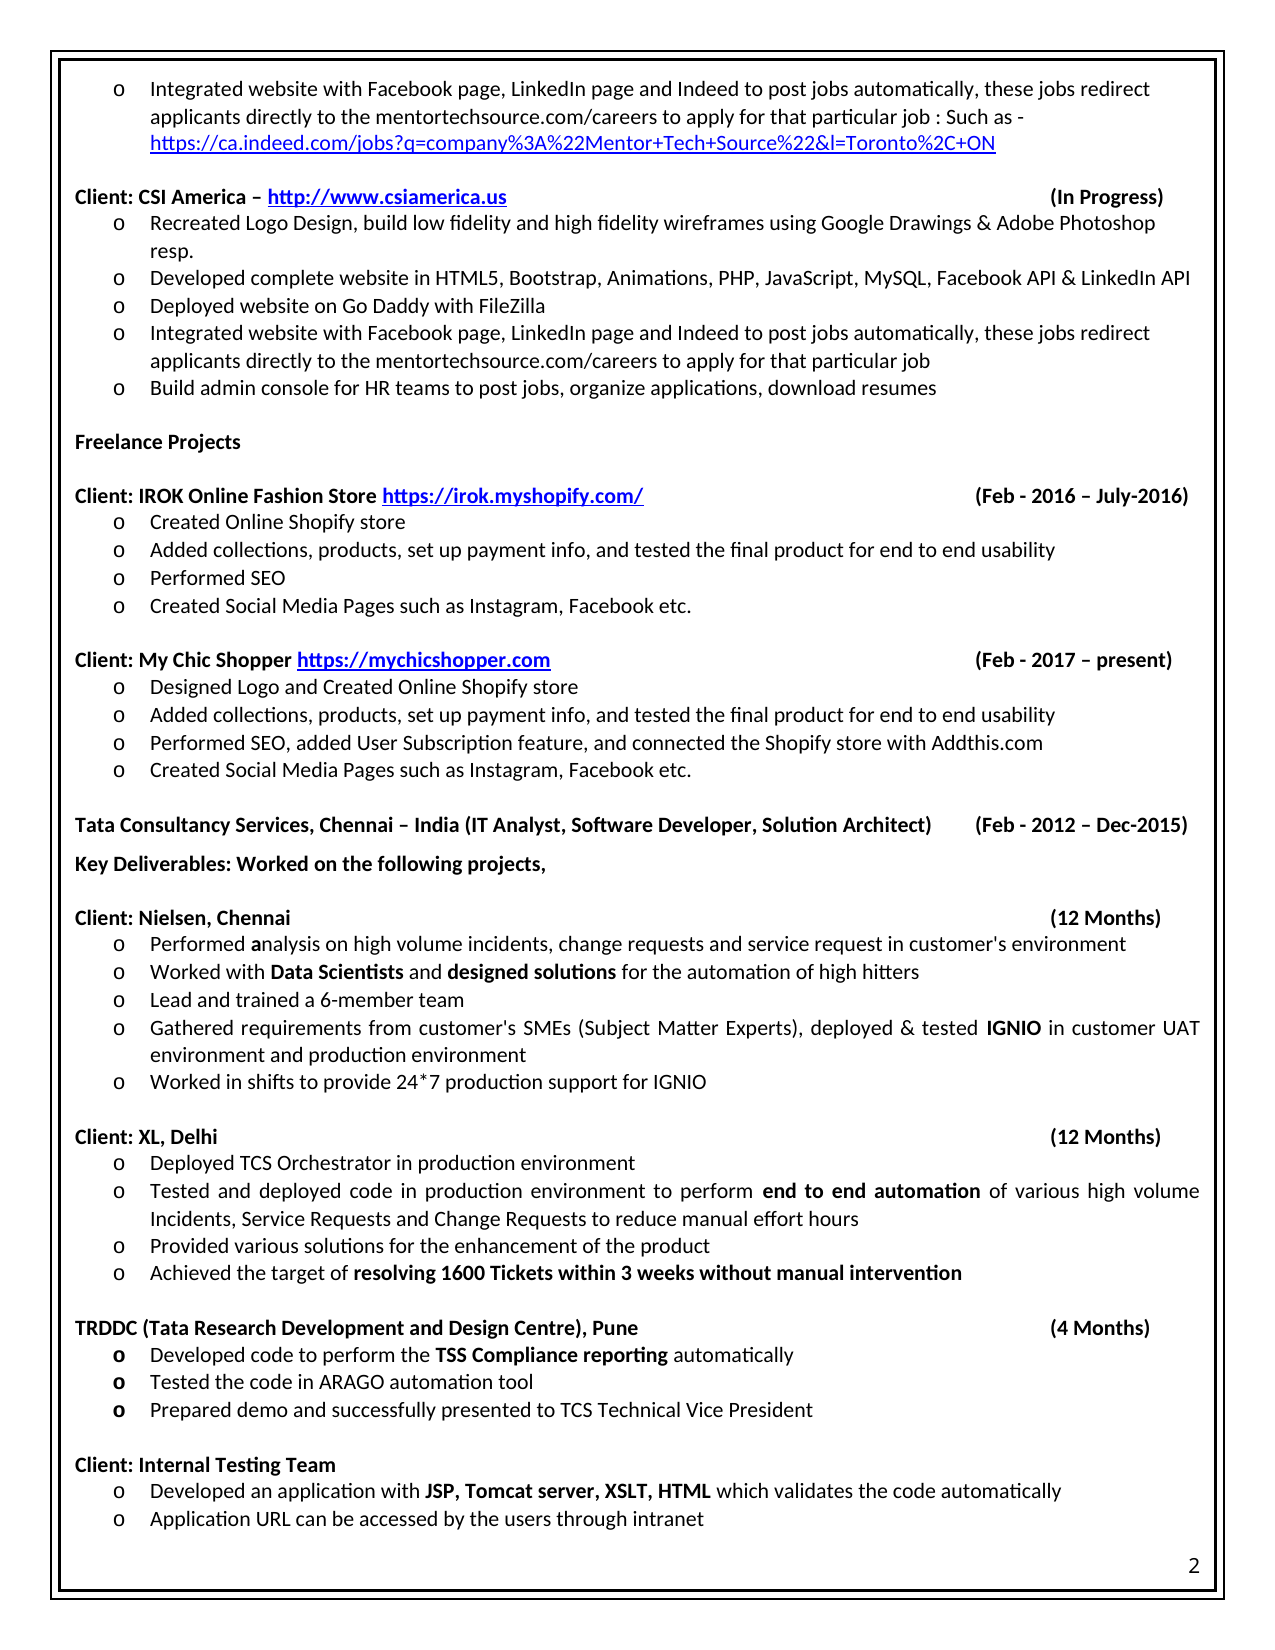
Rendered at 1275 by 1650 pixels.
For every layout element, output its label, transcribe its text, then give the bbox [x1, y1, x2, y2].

list Worked in shifts to provide 24*7 production support for IGNIO [112, 1068, 1200, 1096]
list Recreated Logo Design, build low fidelity and high fidelity wireframes using Google Drawings & Adobe Photoshop resp. [112, 209, 1200, 264]
list Integrated website with Facebook page, LinkedIn page and Indeed to post jobs automatically, these jobs redirect applicants directly to the mentortechsource.com/careers to apply for that particular job : Such as - https://ca.indeed.com/jobs?q=company%3A%22Mentor+Tech+Source%22&l=Toronto%2C+ON [112, 75, 1200, 156]
list Gathered requirements from customer's SMEs (Subject Matter Experts), deployed & tested IGNIO in customer UAT environment and production environment [112, 1014, 1200, 1068]
list Tested and deployed code in production environment to perform end to end automation of various high volume Incidents, Service Requests and Change Requests to reduce manual effort hours [112, 1177, 1200, 1232]
list Performed SEO [112, 564, 1200, 592]
list Performed SEO, added User Subscription feature, and connected the Shopify store with Addthis.com [112, 729, 1200, 757]
list Build admin console for HR teams to post jobs, organize applications, download resumes [112, 374, 1200, 402]
list Lead and trained a 6-member team [112, 986, 1200, 1014]
list Tested the code in ARAGO automation tool [112, 1368, 1200, 1396]
list Performed analysis on high volume incidents, change requests and service request in customer's environment [112, 930, 1200, 958]
text Tata Consultancy Services, Chennai – India (IT Analyst, Software Developer, Solution Architect) (Feb - 2012 – Dec-2015) [75, 811, 1200, 838]
list Deployed website on Go Daddy with FileZilla [112, 292, 1200, 319]
list Created Social Media Pages such as Instagram, Facebook etc. [112, 757, 1200, 784]
list Deployed TCS Orchestrator in production environment [112, 1149, 1200, 1177]
text Client: CSI America – http://www.csiamerica.us (In Progress) [75, 183, 1200, 209]
text Key Deliverables: Worked on the following projects, [75, 850, 1200, 877]
list Worked with Data Scientists and designed solutions for the automation of high hitters [112, 958, 1200, 986]
list Developed an application with JSP, Tomcat server, XSLT, HTML which validates the code automatically [112, 1477, 1200, 1505]
list Added collections, products, set up payment info, and tested the final product for end to end usability [112, 536, 1200, 564]
list Integrated website with Facebook page, LinkedIn page and Indeed to post jobs automatically, these jobs redirect applicants directly to the mentortechsource.com/careers to apply for that particular job [112, 319, 1200, 374]
list Added collections, products, set up payment info, and tested the final product for end to end usability [112, 701, 1200, 729]
text Client: Nielsen, Chennai (12 Months) [75, 904, 1200, 930]
list Developed complete website in HTML5, Bootstrap, Animations, PHP, JavaScript, MySQL, Facebook API & LinkedIn API [112, 264, 1200, 292]
list Achieved the target of resolving 1600 Tickets within 3 weeks without manual intervention [112, 1259, 1200, 1287]
text Client: My Chic Shopper https://mychicshopper.com (Feb - 2017 – present) [75, 646, 1200, 673]
text TRDDC (Tata Research Development and Design Centre), Pune (4 Months) [75, 1314, 1200, 1341]
text Client: IROK Online Fashion Store https://irok.myshopify.com/ (Feb - 2016 – July-2016) [75, 482, 1200, 508]
list Created Online Shopify store [112, 508, 1200, 536]
text Freelance Projects [75, 428, 1200, 455]
text Client: Internal Testing Team [75, 1451, 1200, 1477]
list Created Social Media Pages such as Instagram, Facebook etc. [112, 592, 1200, 620]
list Application URL can be accessed by the users through intranet [112, 1505, 1200, 1533]
list Developed code to perform the TSS Compliance reporting automatically [112, 1341, 1200, 1368]
list Provided various solutions for the enhancement of the product [112, 1232, 1200, 1259]
list Designed Logo and Created Online Shopify store [112, 673, 1200, 701]
text Client: XL, Delhi (12 Months) [75, 1123, 1200, 1149]
list Prepared demo and successfully presented to TCS Technical Vice President [112, 1396, 1200, 1424]
